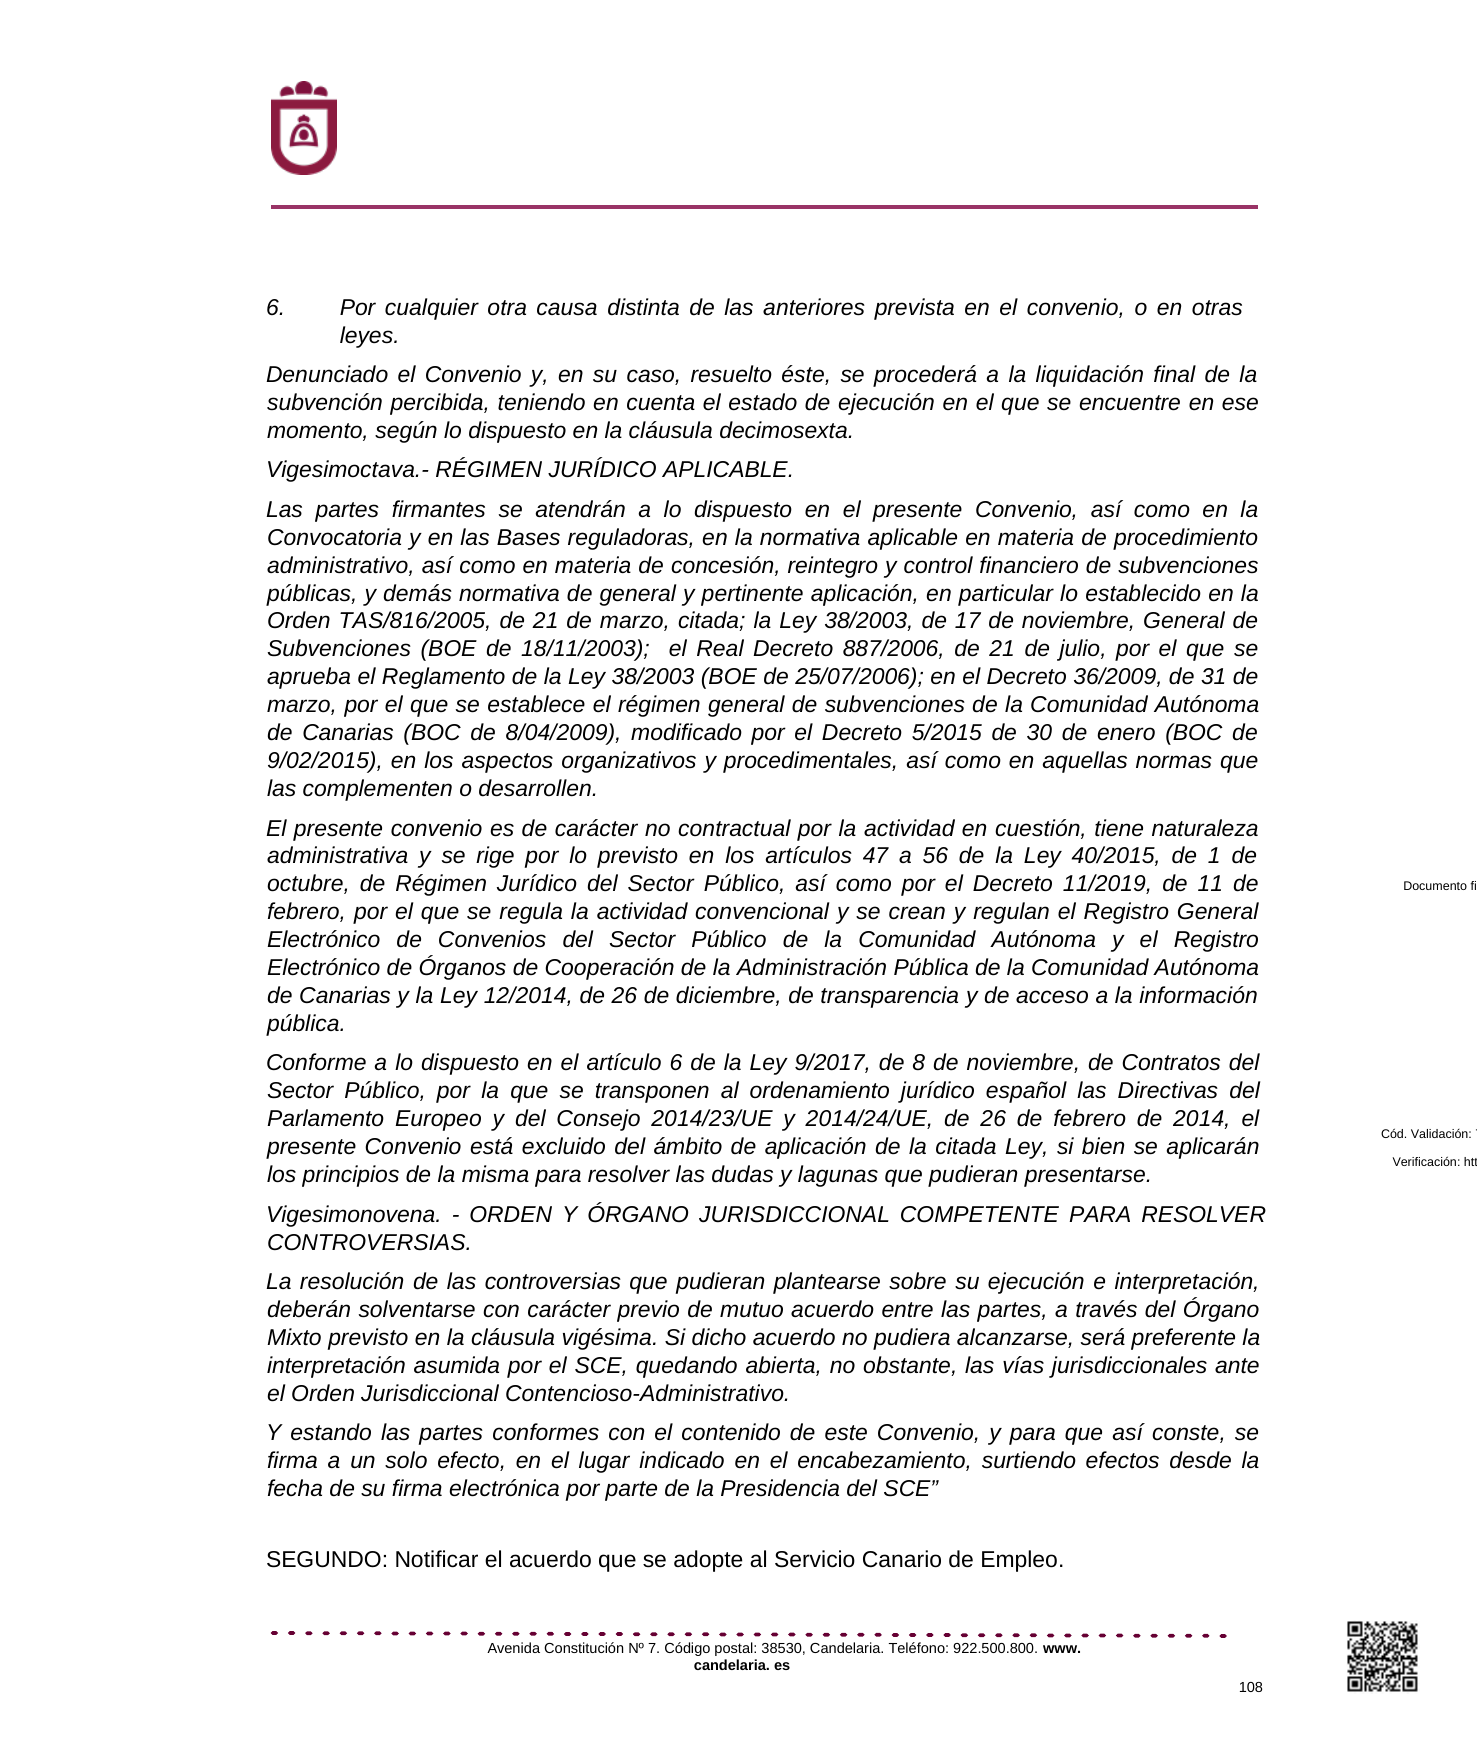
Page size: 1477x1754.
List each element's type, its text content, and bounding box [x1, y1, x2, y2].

text SEGUNDO: Notificar el acuerdo que se adopte al Servicio Canario de Empleo. [266, 1546, 1262, 1572]
text La resolución de las controversias que pudieran plantearse sobre su ejecución e interpretación, deberán solventarse con carácter previo de mutuo acuerdo entre las partes, a través del Órgano Mixto previsto en la cláusula vigésima. Si dicho acuerdo no pudiera alcanzarse, será preferente la interpretación asumida por el SCE, quedando abierta, no obstante, las vías jurisdiccionales ante el Orden Jurisdiccional Contencioso-Administrativo. [266, 1268, 1263, 1406]
text Y estando las partes conformes con el contenido de este Convenio, y para que así conste, se firma a un solo efecto, en el lugar indicado en el encabezamiento, surtiendo efectos desde la fecha de su firma electrónica por parte de la Presidencia del SCE” [266, 1419, 1262, 1501]
text Vigesimoctava.- RÉGIMEN JURÍDICO APLICABLE. [266, 456, 1231, 483]
text Vigesimonovena. - ORDEN Y ÓRGANO JURISDICCIONAL COMPETENTE PARA RESOLVER CONTROVERSIAS. [266, 1201, 1269, 1255]
text El presente convenio es de carácter no contractual por la actividad en cuestión, tiene naturaleza administrativa y se rige por lo previsto en los artículos 47 a 56 de la Ley 40/2015, de 1 de octubre, de Régimen Jurídico del Sector Público, así como por el Decreto 11/2019, de 11 de febrero, por el que se regula la actividad convencional y se crean y regulan el Registro General Electrónico de Convenios del Sector Público de la Comunidad Autónoma y el Registro Electrónico de Órganos de Cooperación de la Administración Pública de la Comunidad Autónoma de Canarias y la Ley 12/2014, de 26 de diciembre, de transparencia y de acceso a la información pública. [266, 814, 1261, 1036]
text Las partes firmantes se atendrán a lo dispuesto en el presente Convenio, así como en la Convocatoria y en las Bases reguladoras, en la normativa aplicable en materia de procedimiento administrativo, así como en materia de concesión, reintegro y control financiero de subvenciones públicas, y demás normativa de general y pertinente aplicación, en particular lo establecido en la Orden TAS/816/2005, de 21 de marzo, citada; la Ley 38/2003, de 17 de noviembre, General de Subvenciones (BOE de 18/11/2003); el Real Decreto 887/2006, de 21 de julio, por el que se aprueba el Reglamento de la Ley 38/2003 (BOE de 25/07/2006); en el Decreto 36/2009, de 31 de marzo, por el que se establece el régimen general de subvenciones de la Comunidad Autónoma de Canarias (BOC de 8/04/2009), modificado por el Decreto 5/2015 de 30 de enero (BOC de 9/02/2015), en los aspectos organizativos y procedimentales, así como en aquellas normas que las complementen o desarrollen. [266, 496, 1262, 801]
picture [1346, 1620, 1420, 1694]
text Conforme a lo dispuesto en el artículo 6 de la Ley 9/2017, de 8 de noviembre, de Contratos del Sector Público, por la que se transponen al ordenamiento jurídico español las Directivas del Parlamento Europeo y del Consejo 2014/23/UE y 2014/24/UE, de 26 de febrero de 2014, el presente Convenio está excluido del ámbito de aplicación de la citada Ley, si bien se aplicarán los principios de la misma para resolver las dudas y lagunas que pudieran presentarse. [266, 1049, 1263, 1187]
picture [271, 81, 337, 175]
list Por cualquier otra causa distinta de las anteriores prevista en el convenio, o en otras leyes. [266, 294, 1247, 348]
text Denunciado el Convenio y, en su caso, resuelto éste, se procederá a la liquidación final de la subvención percibida, teniendo en cuenta el estado de ejecución en el que se encuentre en ese momento, según lo dispuesto en la cláusula decimosexta. [266, 361, 1262, 443]
